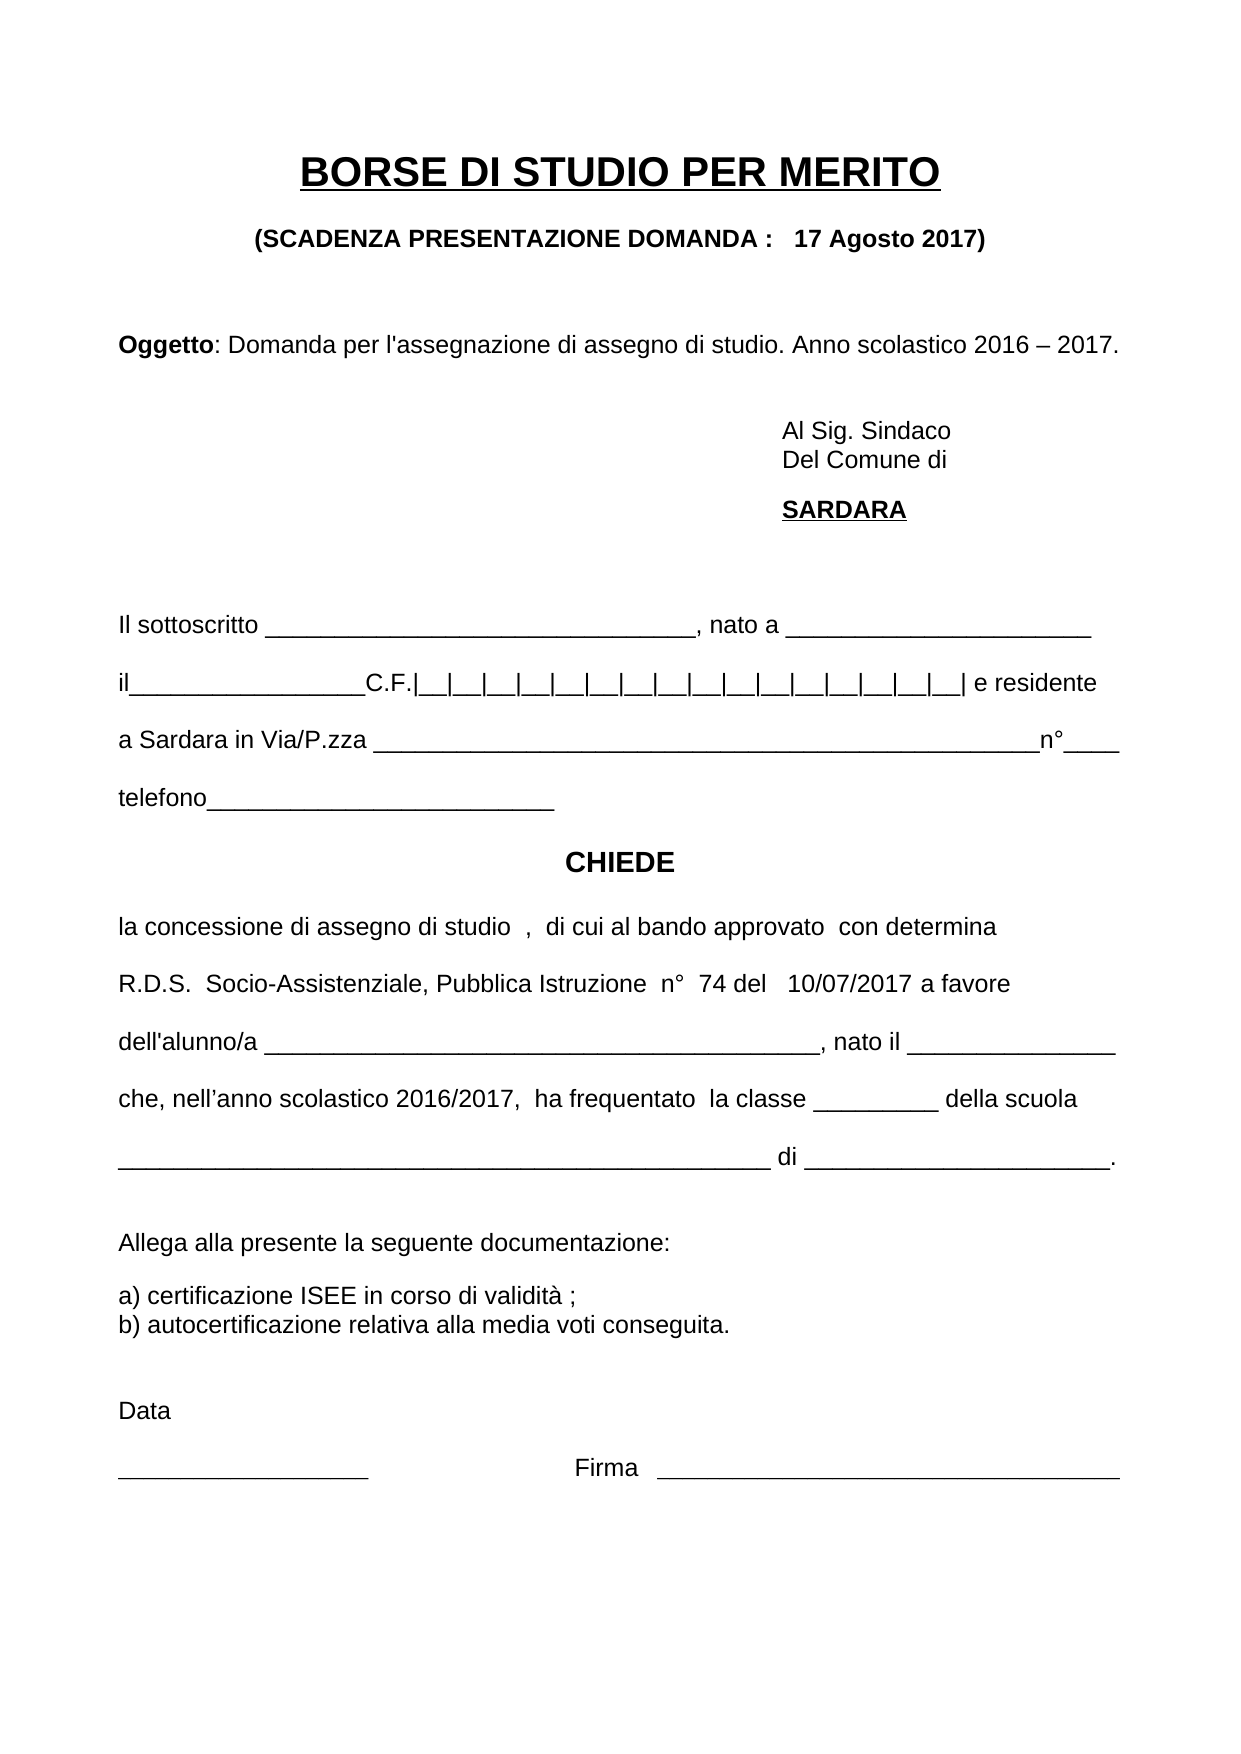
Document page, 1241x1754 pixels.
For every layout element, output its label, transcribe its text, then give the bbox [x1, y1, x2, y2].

text R.D.S. Socio-Assistenziale, Pubblica Istruzione n° 74 del 10/07/2017 a favore [118, 969, 1122, 998]
text Data [118, 1396, 1122, 1424]
text _______________________________________________ di ______________________. [118, 1142, 1122, 1171]
text la concessione di assegno di studio , di cui al bando approvato con determina [118, 912, 1122, 941]
text il_________________C.F.|__|__|__|__|__|__|__|__|__|__|__|__|__|__|__|__| e residente [118, 667, 1122, 696]
text dell'alunno/a ________________________________________, nato il _______________ [118, 1027, 1122, 1056]
text Allega alla presente la seguente documentazione: [118, 1228, 1122, 1257]
text Oggetto: Domanda per l'assegnazione di assegno di studio. Anno scolastico 2016 – 2017. [118, 330, 1122, 358]
text a Sardara in Via/P.zza ________________________________________________n°____ [118, 725, 1122, 754]
text ____________________ Firma _____________________________________ [118, 1453, 1122, 1482]
text che, nell’anno scolastico 2016/2017, ha frequentato la classe _________ della scuola [118, 1084, 1122, 1113]
text Al Sig. Sindaco [118, 416, 1122, 445]
text CHIEDE [118, 845, 1122, 878]
text Del Comune di [118, 445, 1122, 473]
text Il sottoscritto _______________________________, nato a ______________________ [118, 610, 1122, 639]
text SARDARA [118, 495, 1122, 524]
text a) certificazione ISEE in corso di validità ; [118, 1281, 1122, 1309]
text b) autocertificazione relativa alla media voti conseguita. [118, 1309, 1122, 1338]
text BORSE DI STUDIO PER MERITO [118, 148, 1122, 196]
text telefono_________________________ [118, 782, 1122, 811]
text (SCADENZA PRESENTAZIONE DOMANDA : 17 Agosto 2017) [118, 224, 1122, 253]
